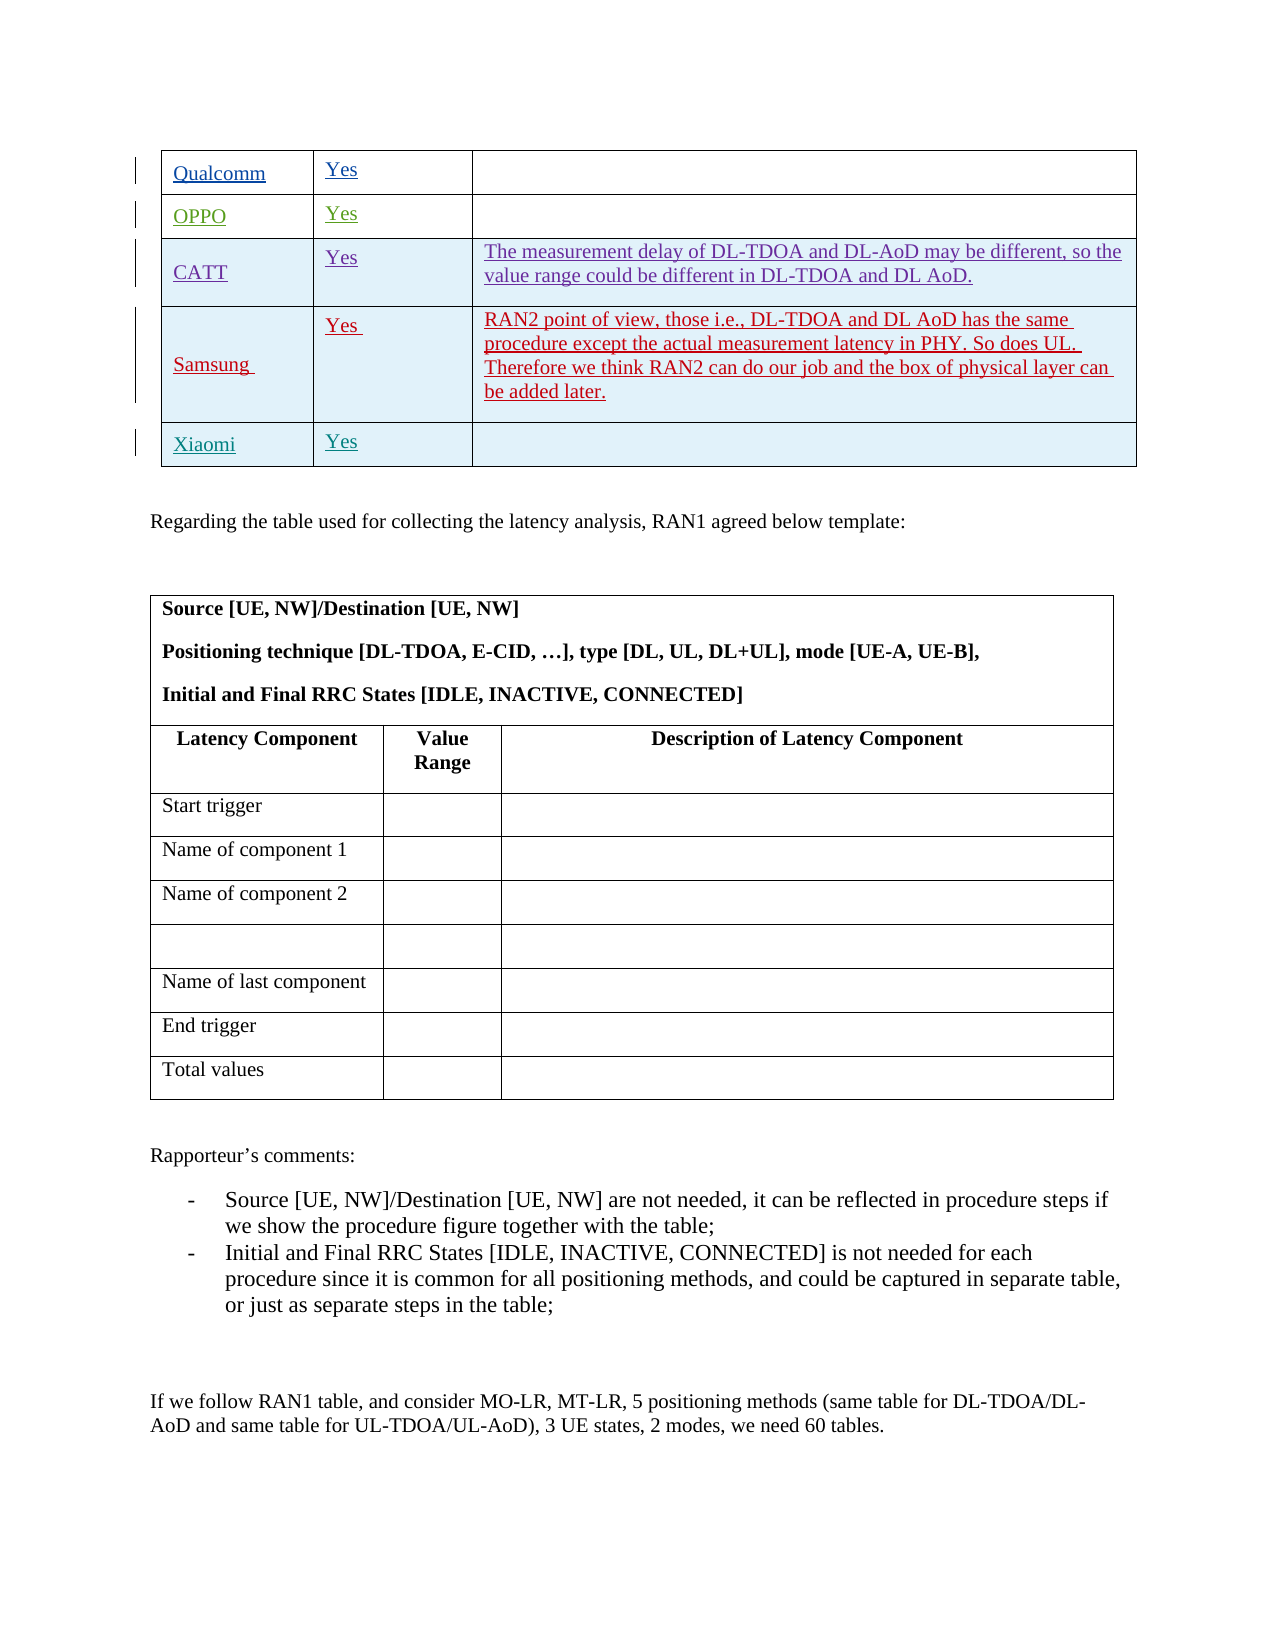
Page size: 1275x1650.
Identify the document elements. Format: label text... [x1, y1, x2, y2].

table_cell [502, 1057, 1113, 1099]
table_cell [502, 925, 1113, 968]
table_cell [384, 881, 501, 924]
table_cell [502, 881, 1113, 924]
text Regarding the table used for collecting the latency analysis, RAN1 agreed below template: [150, 509, 1125, 533]
table_cell [384, 1013, 501, 1056]
table_cell [502, 969, 1113, 1012]
table_cell [384, 837, 501, 880]
table_header Source [UE, NW]/Destination [UE, NW] Positioning technique [DL-TDOA, E-CID, …], type [DL, UL, DL+UL], mode [UE-A, UE-B], Initial and Final RRC States [IDLE, INACTIVE, CONNECTED] [151, 596, 1113, 724]
table_cell End trigger [151, 1013, 383, 1056]
table_cell [162, 151, 313, 194]
text If we follow RAN1 table, and consider MO-LR, MT-LR, 5 positioning methods (same table for DL-TDOA/DL-AoD and same table for UL-TDOA/UL-AoD), 3 UE states, 2 modes, we need 60 tables. [150, 1389, 1125, 1437]
list Source [UE, NW]/Destination [UE, NW] are not needed, it can be reflected in procedure steps if we show the procedure figure together with the table; [187, 1186, 1125, 1239]
table_cell Total values [151, 1057, 383, 1099]
table_cell [314, 195, 472, 238]
table_cell Latency Component [151, 726, 383, 792]
table_cell [151, 925, 383, 968]
table_cell [162, 195, 313, 238]
table_cell Start trigger [151, 794, 383, 836]
table_cell [473, 151, 1136, 194]
text Rapporteur’s comments: [150, 1143, 1125, 1167]
table_cell Name of component 2 [151, 881, 383, 924]
table_cell [473, 195, 1136, 238]
table_cell [502, 837, 1113, 880]
table_cell [384, 1057, 501, 1099]
table_cell [384, 969, 501, 1012]
table_cell Name of component 1 [151, 837, 383, 880]
table_cell [502, 1013, 1113, 1056]
table_cell Description of Latency Component [502, 726, 1113, 792]
table_cell [314, 151, 472, 194]
table_cell [502, 794, 1113, 836]
table_cell [384, 925, 501, 968]
table_cell [384, 794, 501, 836]
list Initial and Final RRC States [IDLE, INACTIVE, CONNECTED] is not needed for each procedure since it is common for all positioning methods, and could be captured in separate table, or just as separate steps in the table; [187, 1239, 1125, 1318]
table_cell Value Range [384, 726, 501, 792]
table_cell Name of last component [151, 969, 383, 1012]
